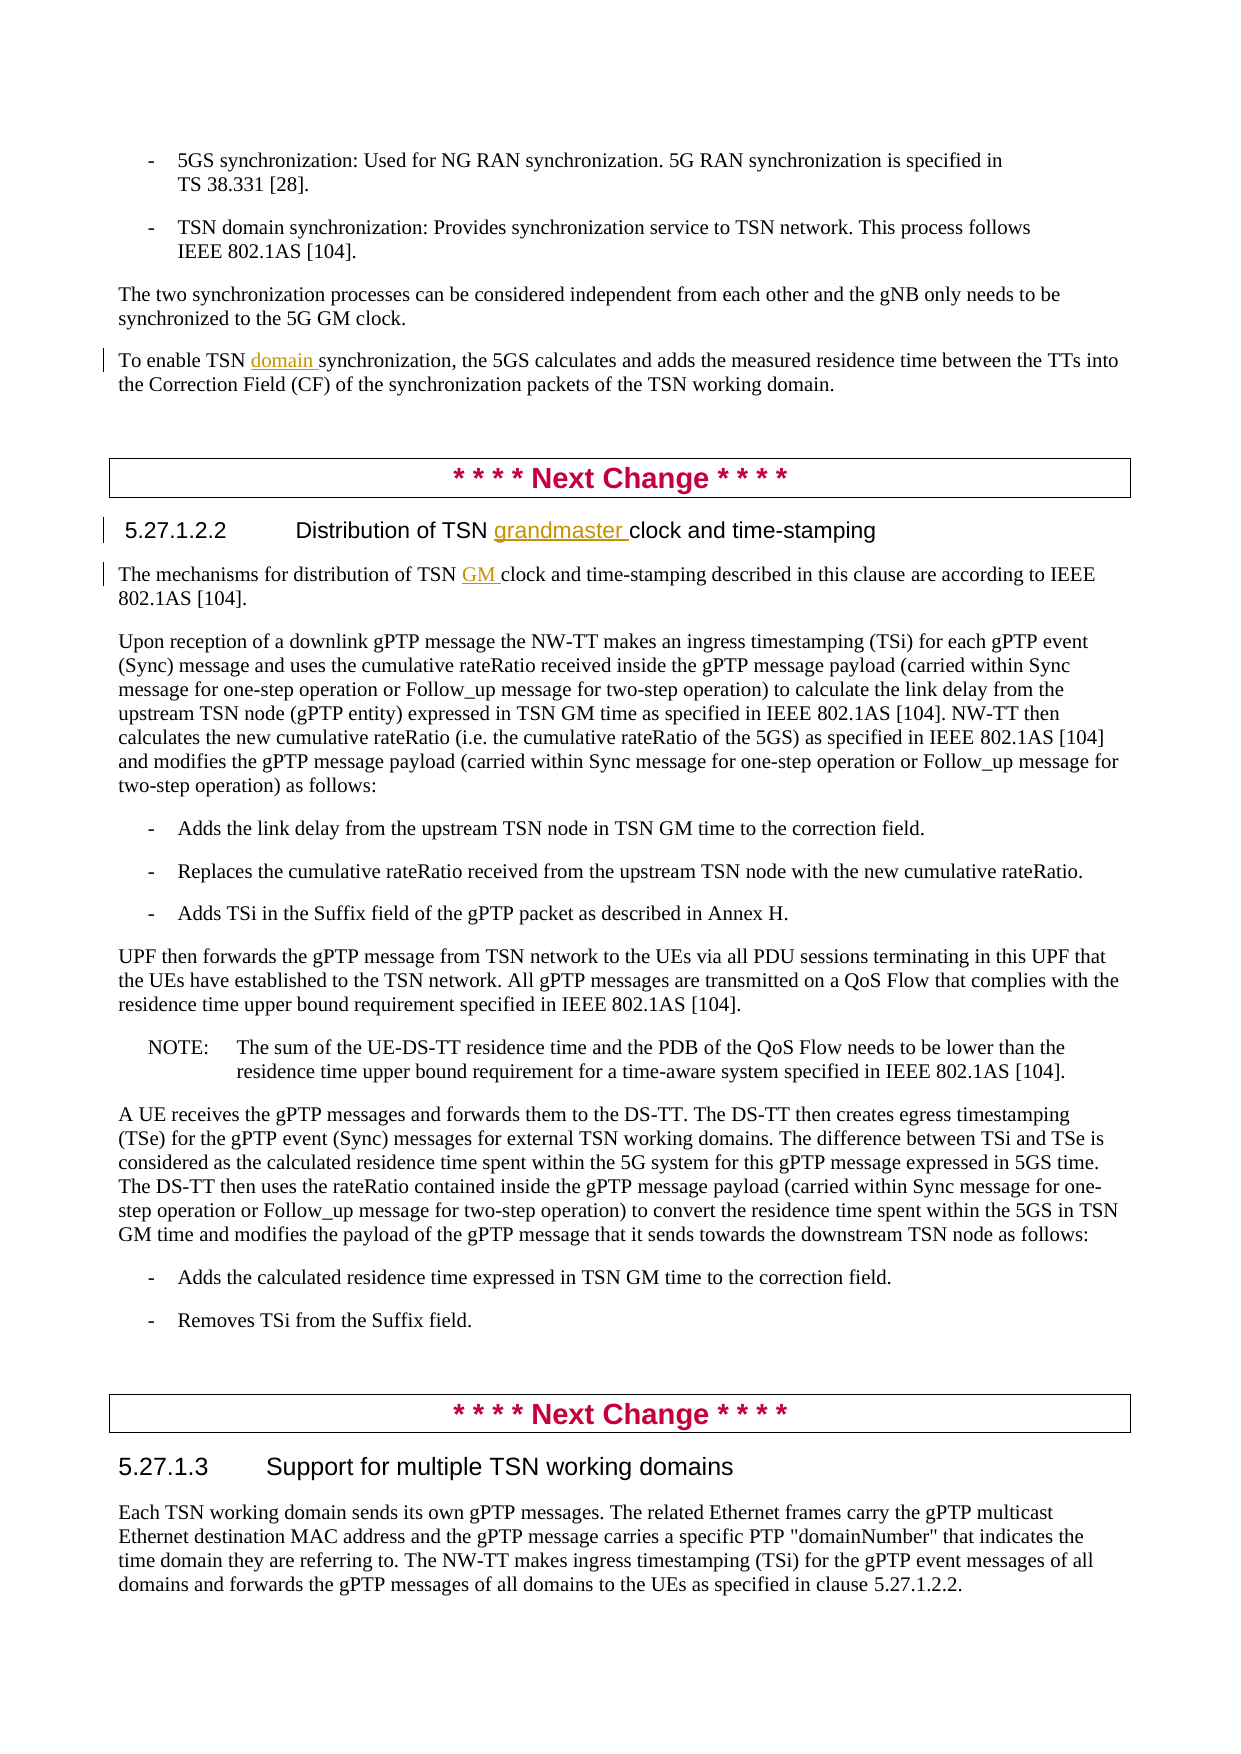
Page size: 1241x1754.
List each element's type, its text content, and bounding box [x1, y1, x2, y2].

text * * * * Next Change * * * * [110, 1395, 1130, 1432]
text A UE receives the gPTP messages and forwards them to the DS-TT. The DS-TT then creates egress timestamping (TSe) for the gPTP event (Sync) messages for external TSN working domains. The difference between TSi and TSe is considered as the calculated residence time spent within the 5G system for this gPTP message expressed in 5GS time. The DS-TT then uses the rateRatio contained inside the gPTP message payload (carried within Sync message for one-step operation or Follow_up message for two-step operation) to convert the residence time spent within the 5GS in TSN GM time and modifies the payload of the gPTP message that it sends towards the downstream TSN node as follows: [118, 1102, 1122, 1246]
text - Replaces the cumulative rateRatio received from the upstream TSN node with the new cumulative rateRatio. [148, 858, 1122, 883]
text - Adds the calculated residence time expressed in TSN GM time to the correction field. [148, 1265, 1122, 1289]
text - TSN domain synchronization: Provides synchronization service to TSN network. This process follows IEEE 802.1AS [104]. [148, 214, 1122, 263]
text To enable TSN synchronization, the 5GS calculates and adds the measured residence time between the TTs into the Correction Field (CF) of the synchronization packets of the TSN working domain. [118, 348, 1122, 396]
text - Removes TSi from the Suffix field. [148, 1308, 1122, 1332]
text Each TSN working domain sends its own gPTP messages. The related Ethernet frames carry the gPTP multicast Ethernet destination MAC address and the gPTP message carries a specific PTP "domainNumber" that indicates the time domain they are referring to. The NW-TT makes ingress timestamping (TSi) for the gPTP event messages of all domains and forwards the gPTP messages of all domains to the UEs as specified in clause 5.27.1.2.2. [118, 1499, 1122, 1596]
text - Adds TSi in the Suffix field of the gPTP packet as described in Annex H. [148, 901, 1122, 925]
text - 5GS synchronization: Used for NG RAN synchronization. 5G RAN synchronization is specified in TS 38.331 [28]. [148, 148, 1122, 196]
subtitle 5.27.1.3 Support for multiple TSN working domains [118, 1452, 1122, 1481]
text UPF then forwards the gPTP message from TSN network to the UEs via all PDU sessions terminating in this UPF that the UEs have established to the TSN network. All gPTP messages are transmitted on a QoS Flow that complies with the residence time upper bound requirement specified in IEEE 802.1AS [104]. [118, 944, 1122, 1016]
text NOTE: The sum of the UE-DS-TT residence time and the PDB of the QoS Flow needs to be lower than the residence time upper bound requirement for a time-aware system specified in IEEE 802.1AS [104]. [148, 1035, 1122, 1083]
text The mechanisms for distribution of TSN clock and time-stamping described in this clause are according to IEEE 802.1AS [104]. [118, 562, 1122, 610]
subtitle 5.27.1.2.2 Distribution of TSN clock and time-stamping [118, 517, 1122, 543]
text Upon reception of a downlink gPTP message the NW-TT makes an ingress timestamping (TSi) for each gPTP event (Sync) message and uses the cumulative rateRatio received inside the gPTP message payload (carried within Sync message for one-step operation or Follow_up message for two-step operation) to calculate the link delay from the upstream TSN node (gPTP entity) expressed in TSN GM time as specified in IEEE 802.1AS [104]. NW-TT then calculates the new cumulative rateRatio (i.e. the cumulative rateRatio of the 5GS) as specified in IEEE 802.1AS [104] and modifies the gPTP message payload (carried within Sync message for one-step operation or Follow_up message for two-step operation) as follows: [118, 628, 1122, 797]
text * * * * Next Change * * * * [110, 459, 1130, 497]
text - Adds the link delay from the upstream TSN node in TSN GM time to the correction field. [148, 816, 1122, 840]
text The two synchronization processes can be considered independent from each other and the gNB only needs to be synchronized to the 5G GM clock. [118, 281, 1122, 329]
